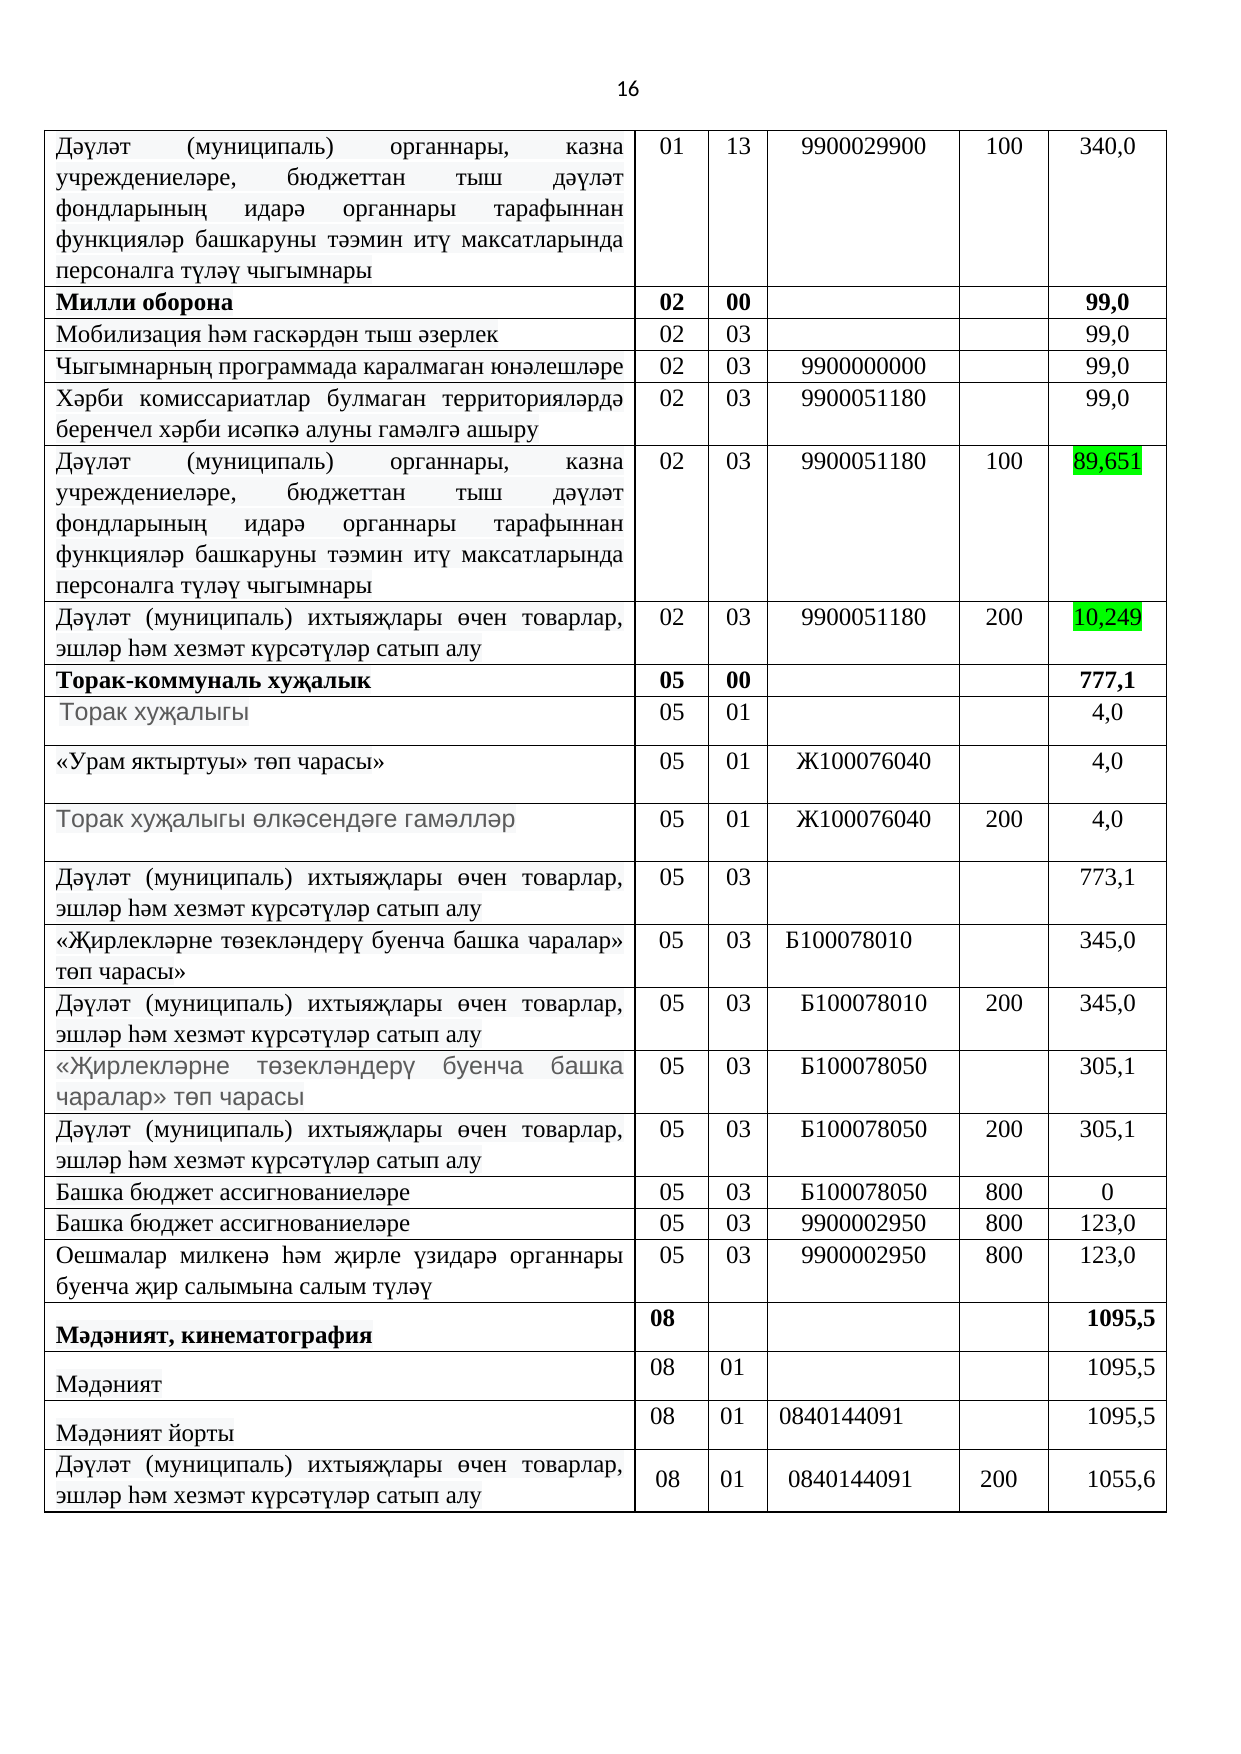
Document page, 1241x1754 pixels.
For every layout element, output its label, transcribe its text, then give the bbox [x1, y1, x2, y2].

table_cell 05 [636, 988, 708, 1050]
table_cell 345,0 [1049, 988, 1166, 1050]
table_cell Дәүләт (муниципаль) ихтыяҗлары өчен товарлар, эшләр һәм хезмәт күрсәтүләр сатып алу [45, 602, 634, 664]
table_cell [709, 1303, 767, 1351]
table_cell 00 [709, 665, 767, 696]
table_cell 200 [960, 804, 1048, 861]
table_cell 1095,5 [1049, 1352, 1166, 1400]
table_cell 05 [636, 862, 708, 924]
table_cell [768, 697, 959, 745]
table_cell 01 [709, 1352, 767, 1400]
table_cell 05 [636, 1209, 708, 1239]
table_cell 1055,6 [1049, 1450, 1166, 1511]
table_cell 123,0 [1049, 1209, 1166, 1239]
table_cell Дәүләт (муниципаль) органнары, казна учреждениеләре, бюджеттан тыш дәүләт фондларының идарә органнары тарафыннан функцияләр башкаруны тәэмин итү максатларында персоналга түләү чыгымнары [45, 446, 634, 601]
table_cell 03 [709, 319, 767, 350]
table_cell [960, 319, 1048, 350]
table_cell 02 [636, 319, 708, 350]
table_cell 03 [709, 1209, 767, 1239]
table_cell 00 [709, 287, 767, 318]
table_cell 9900029900 [768, 131, 959, 286]
table_cell 01 [709, 804, 767, 861]
table_cell [960, 1303, 1048, 1351]
table_cell 99,0 [1049, 383, 1166, 445]
table_cell «Җирлекләрне төзекләндерү буенча башка чаралар» төп чарасы» [45, 925, 634, 987]
table_cell Дәүләт (муниципаль) органнары, казна учреждениеләре, бюджеттан тыш дәүләт фондларының идарә органнары тарафыннан функцияләр башкаруны тәэмин итү максатларында персоналга түләү чыгымнары [45, 131, 634, 286]
table_cell Б100078050 [768, 1177, 959, 1207]
table_cell 10,249 [1049, 602, 1166, 664]
table_cell Оешмалар милкенә һәм җирле үзидарә органнары буенча җир салымына салым түләү [45, 1240, 634, 1302]
table_cell 4,0 [1049, 746, 1166, 803]
table_cell [960, 697, 1048, 745]
table_cell [960, 1051, 1048, 1113]
table_cell 05 [636, 1240, 708, 1302]
table_cell 03 [709, 862, 767, 924]
table_cell 03 [709, 602, 767, 664]
table_cell Торак-коммуналь хуҗалык [45, 665, 634, 696]
table_cell 305,1 [1049, 1051, 1166, 1113]
table_cell 200 [960, 602, 1048, 664]
table_cell Ж100076040 [768, 804, 959, 861]
table_cell 305,1 [1049, 1114, 1166, 1176]
table_cell 800 [960, 1240, 1048, 1302]
table_cell Дәүләт (муниципаль) ихтыяҗлары өчен товарлар, эшләр һәм хезмәт күрсәтүләр сатып алу [45, 862, 634, 924]
table_cell Торак хуҗалыгы өлкәсендәге гамәлләр [45, 804, 634, 861]
table_cell 02 [636, 602, 708, 664]
table_cell 01 [709, 1401, 767, 1448]
table_cell Торак хуҗалыгы [45, 697, 634, 745]
table_cell Б100078010 [768, 988, 959, 1050]
table_cell 03 [709, 383, 767, 445]
table_cell 4,0 [1049, 804, 1166, 861]
table_cell Хәрби комиссариатлар булмаган территорияләрдә беренчел хәрби исәпкә алуны гамәлгә ашыру [45, 383, 634, 445]
table_cell 99,0 [1049, 287, 1166, 318]
table_cell [960, 287, 1048, 318]
table_cell 05 [636, 1114, 708, 1176]
table_cell 03 [709, 988, 767, 1050]
table_cell [960, 383, 1048, 445]
table_cell 777,1 [1049, 665, 1166, 696]
table_cell 100 [960, 446, 1048, 601]
table_cell [768, 862, 959, 924]
table_cell [768, 287, 959, 318]
table_cell 08 [636, 1303, 708, 1351]
table_cell 9900051180 [768, 446, 959, 601]
table_cell 345,0 [1049, 925, 1166, 987]
table_cell 05 [636, 1177, 708, 1207]
table_cell 02 [636, 446, 708, 601]
table_cell [960, 862, 1048, 924]
table_cell Милли оборона [45, 287, 634, 318]
table_cell 08 [636, 1352, 708, 1400]
table_cell Дәүләт (муниципаль) ихтыяҗлары өчен товарлар, эшләр һәм хезмәт күрсәтүләр сатып алу [45, 1114, 634, 1176]
table_cell 03 [709, 1240, 767, 1302]
table_cell Б100078010 [768, 925, 959, 987]
table_cell 05 [636, 665, 708, 696]
table_cell [960, 1352, 1048, 1400]
table_cell 03 [709, 351, 767, 382]
table_cell 9900002950 [768, 1209, 959, 1239]
table_cell 200 [960, 1450, 1048, 1511]
table_cell 1095,5 [1049, 1401, 1166, 1448]
table_cell 03 [709, 1177, 767, 1207]
table_cell [768, 319, 959, 350]
table_cell 340,0 [1049, 131, 1166, 286]
table_cell «Җирлекләрне төзекләндерү буенча башка чаралар» төп чарасы [45, 1051, 634, 1113]
table_cell 800 [960, 1177, 1048, 1207]
table_cell 200 [960, 988, 1048, 1050]
table_cell [960, 351, 1048, 382]
table_cell 03 [709, 1051, 767, 1113]
table_cell 99,0 [1049, 351, 1166, 382]
table_cell 01 [709, 1450, 767, 1511]
table_cell [960, 746, 1048, 803]
table_cell Башка бюджет ассигнованиеләре [45, 1177, 634, 1207]
table_cell [768, 1303, 959, 1351]
table_cell 99,0 [1049, 319, 1166, 350]
table_cell 100 [960, 131, 1048, 286]
table_cell 05 [636, 697, 708, 745]
table_cell 0840144091 [768, 1401, 959, 1448]
table_cell 1095,5 [1049, 1303, 1166, 1351]
table_cell [960, 1401, 1048, 1448]
table_cell Дәүләт (муниципаль) ихтыяҗлары өчен товарлар, эшләр һәм хезмәт күрсәтүләр сатып алу [45, 1450, 634, 1511]
table_cell [768, 1352, 959, 1400]
table_cell Чыгымнарның программада каралмаган юнәлешләре [45, 351, 634, 382]
table_cell 05 [636, 925, 708, 987]
table_cell 9900051180 [768, 602, 959, 664]
table_cell 03 [709, 446, 767, 601]
table_cell 0840144091 [768, 1450, 959, 1511]
table_cell 4,0 [1049, 697, 1166, 745]
table_cell Башка бюджет ассигнованиеләре [45, 1209, 634, 1239]
table_cell 13 [709, 131, 767, 286]
table_cell Мобилизация һәм гаскәрдән тыш әзерлек [45, 319, 634, 350]
table_cell Б100078050 [768, 1051, 959, 1113]
table_cell 9900051180 [768, 383, 959, 445]
table_cell Мәдәният [45, 1352, 634, 1400]
table_cell 200 [960, 1114, 1048, 1176]
table_cell 01 [709, 746, 767, 803]
table_cell 9900000000 [768, 351, 959, 382]
table_cell 02 [636, 351, 708, 382]
table_cell 01 [709, 697, 767, 745]
table_cell 02 [636, 383, 708, 445]
table_cell 02 [636, 287, 708, 318]
table_cell Мәдәният йорты [45, 1401, 634, 1448]
table_cell 08 [636, 1450, 708, 1511]
table_cell Ж100076040 [768, 746, 959, 803]
table_cell Б100078050 [768, 1114, 959, 1176]
table_cell [960, 925, 1048, 987]
table_cell 89,651 [1049, 446, 1166, 601]
table_cell 05 [636, 1051, 708, 1113]
table_cell [960, 665, 1048, 696]
table_cell «Урам яктыртуы» төп чарасы» [45, 746, 634, 803]
table_cell Дәүләт (муниципаль) ихтыяҗлары өчен товарлар, эшләр һәм хезмәт күрсәтүләр сатып алу [45, 988, 634, 1050]
table_cell 01 [636, 131, 708, 286]
table_cell [768, 665, 959, 696]
table_cell 08 [636, 1401, 708, 1448]
table_cell 9900002950 [768, 1240, 959, 1302]
table_cell 03 [709, 925, 767, 987]
table_cell Мәдәният, кинематография [45, 1303, 634, 1351]
table_cell 123,0 [1049, 1240, 1166, 1302]
table_cell 773,1 [1049, 862, 1166, 924]
table_cell 0 [1049, 1177, 1166, 1207]
table_cell 05 [636, 804, 708, 861]
table_cell 800 [960, 1209, 1048, 1239]
table_cell 03 [709, 1114, 767, 1176]
table_cell 05 [636, 746, 708, 803]
